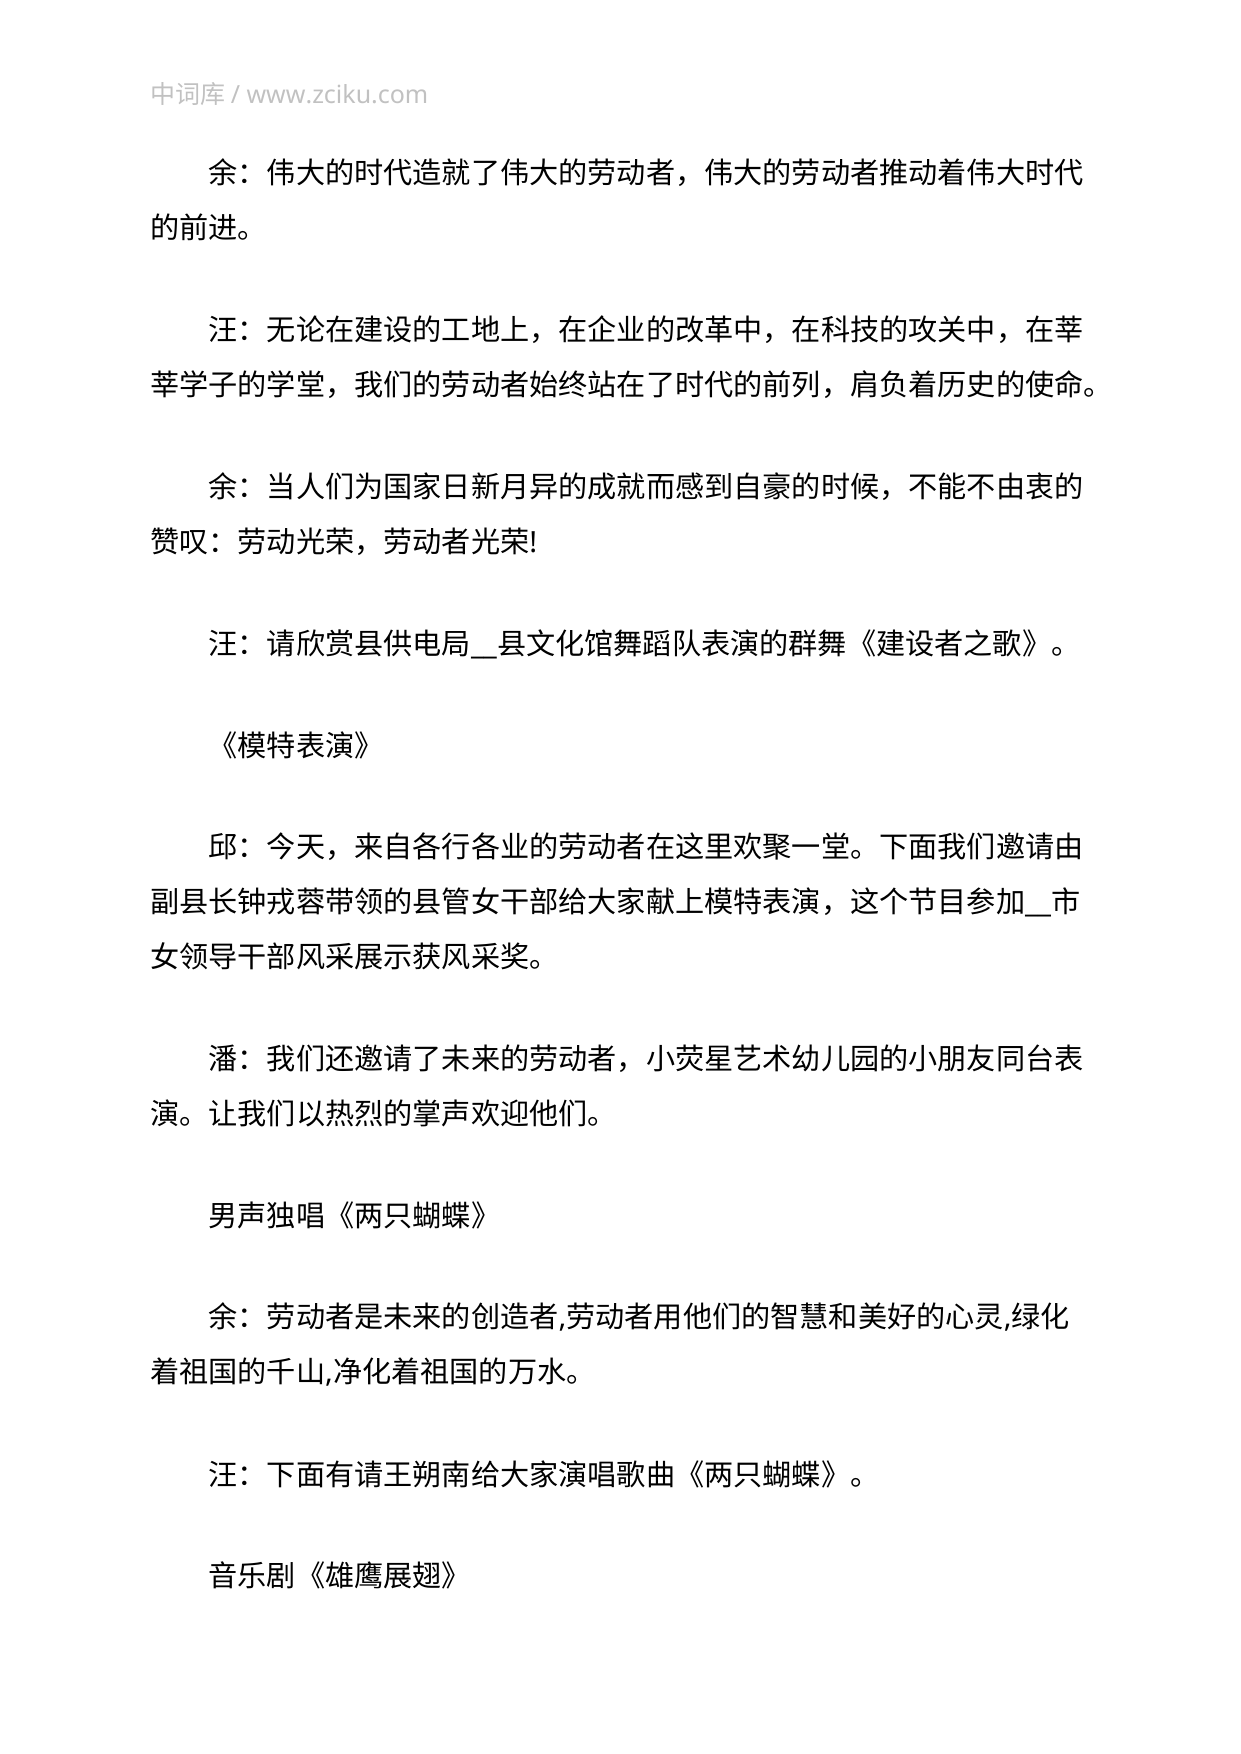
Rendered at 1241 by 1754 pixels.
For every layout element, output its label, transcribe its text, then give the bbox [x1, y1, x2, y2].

text 汪：下面有请王朔南给大家演唱歌曲《两只蝴蝶》。 [150, 1451, 1090, 1493]
text 汪：无论在建设的工地上，在企业的改革中，在科技的攻关中，在莘莘学子的学堂，我们的劳动者始终站在了时代的前列，肩负着历史的使命。 [150, 307, 1090, 404]
text 潘：我们还邀请了未来的劳动者，小荧星艺术幼儿园的小朋友同台表演。让我们以热烈的掌声欢迎他们。 [150, 1036, 1090, 1133]
text 汪：请欣赏县供电局__县文化馆舞蹈队表演的群舞《建设者之歌》。 [150, 620, 1090, 663]
text 余：当人们为国家日新月异的成就而感到自豪的时候，不能不由衷的赞叹：劳动光荣，劳动者光荣! [150, 463, 1090, 561]
text 余：劳动者是未来的创造者,劳动者用他们的智慧和美好的心灵,绿化着祖国的千山,净化着祖国的万水。 [150, 1294, 1090, 1391]
text 余：伟大的时代造就了伟大的劳动者，伟大的劳动者推动着伟大时代的前进。 [150, 150, 1090, 247]
text 《模特表演》 [150, 722, 1090, 764]
text 男声独唱《两只蝴蝶》 [150, 1192, 1090, 1234]
text 音乐剧《雄鹰展翅》 [150, 1553, 1090, 1595]
text 邱：今天，来自各行各业的劳动者在这里欢聚一堂。下面我们邀请由副县长钟戎蓉带领的县管女干部给大家献上模特表演，这个节目参加__市女领导干部风采展示获风采奖。 [150, 824, 1090, 976]
